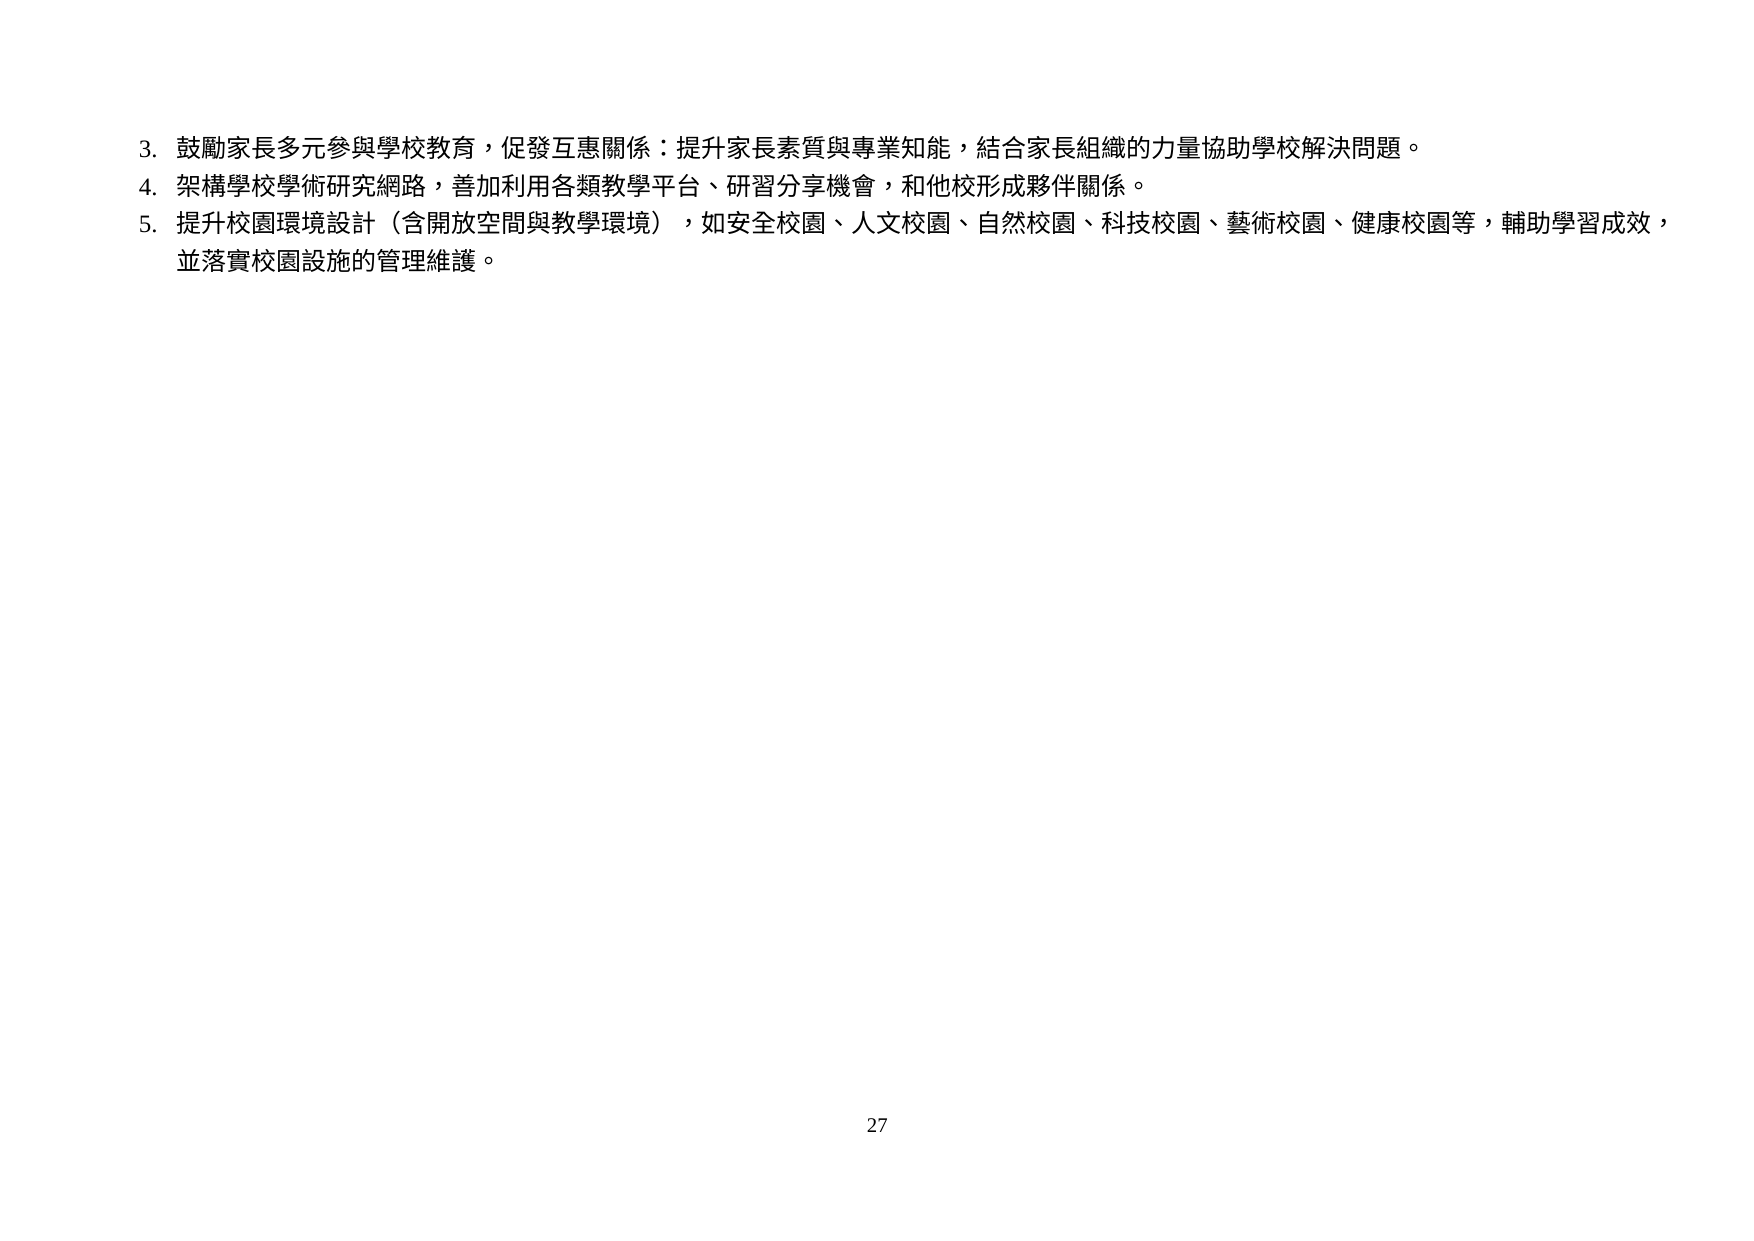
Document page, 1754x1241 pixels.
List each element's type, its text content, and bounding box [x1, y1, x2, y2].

list 鼓勵家長多元參與學校教育，促發互惠關係：提升家長素質與專業知能，結合家長組織的力量協助學校解決問題。 [139, 128, 1665, 165]
list 架構學校學術研究網路，善加利用各類教學平台、研習分享機會，和他校形成夥伴關係。 [139, 165, 1665, 203]
list 提升校園環境設計（含開放空間與教學環境），如安全校園、人文校園、自然校園、科技校園、藝術校園、健康校園等，輔助學習成效，並落實校園設施的管理維護。 [139, 203, 1665, 278]
